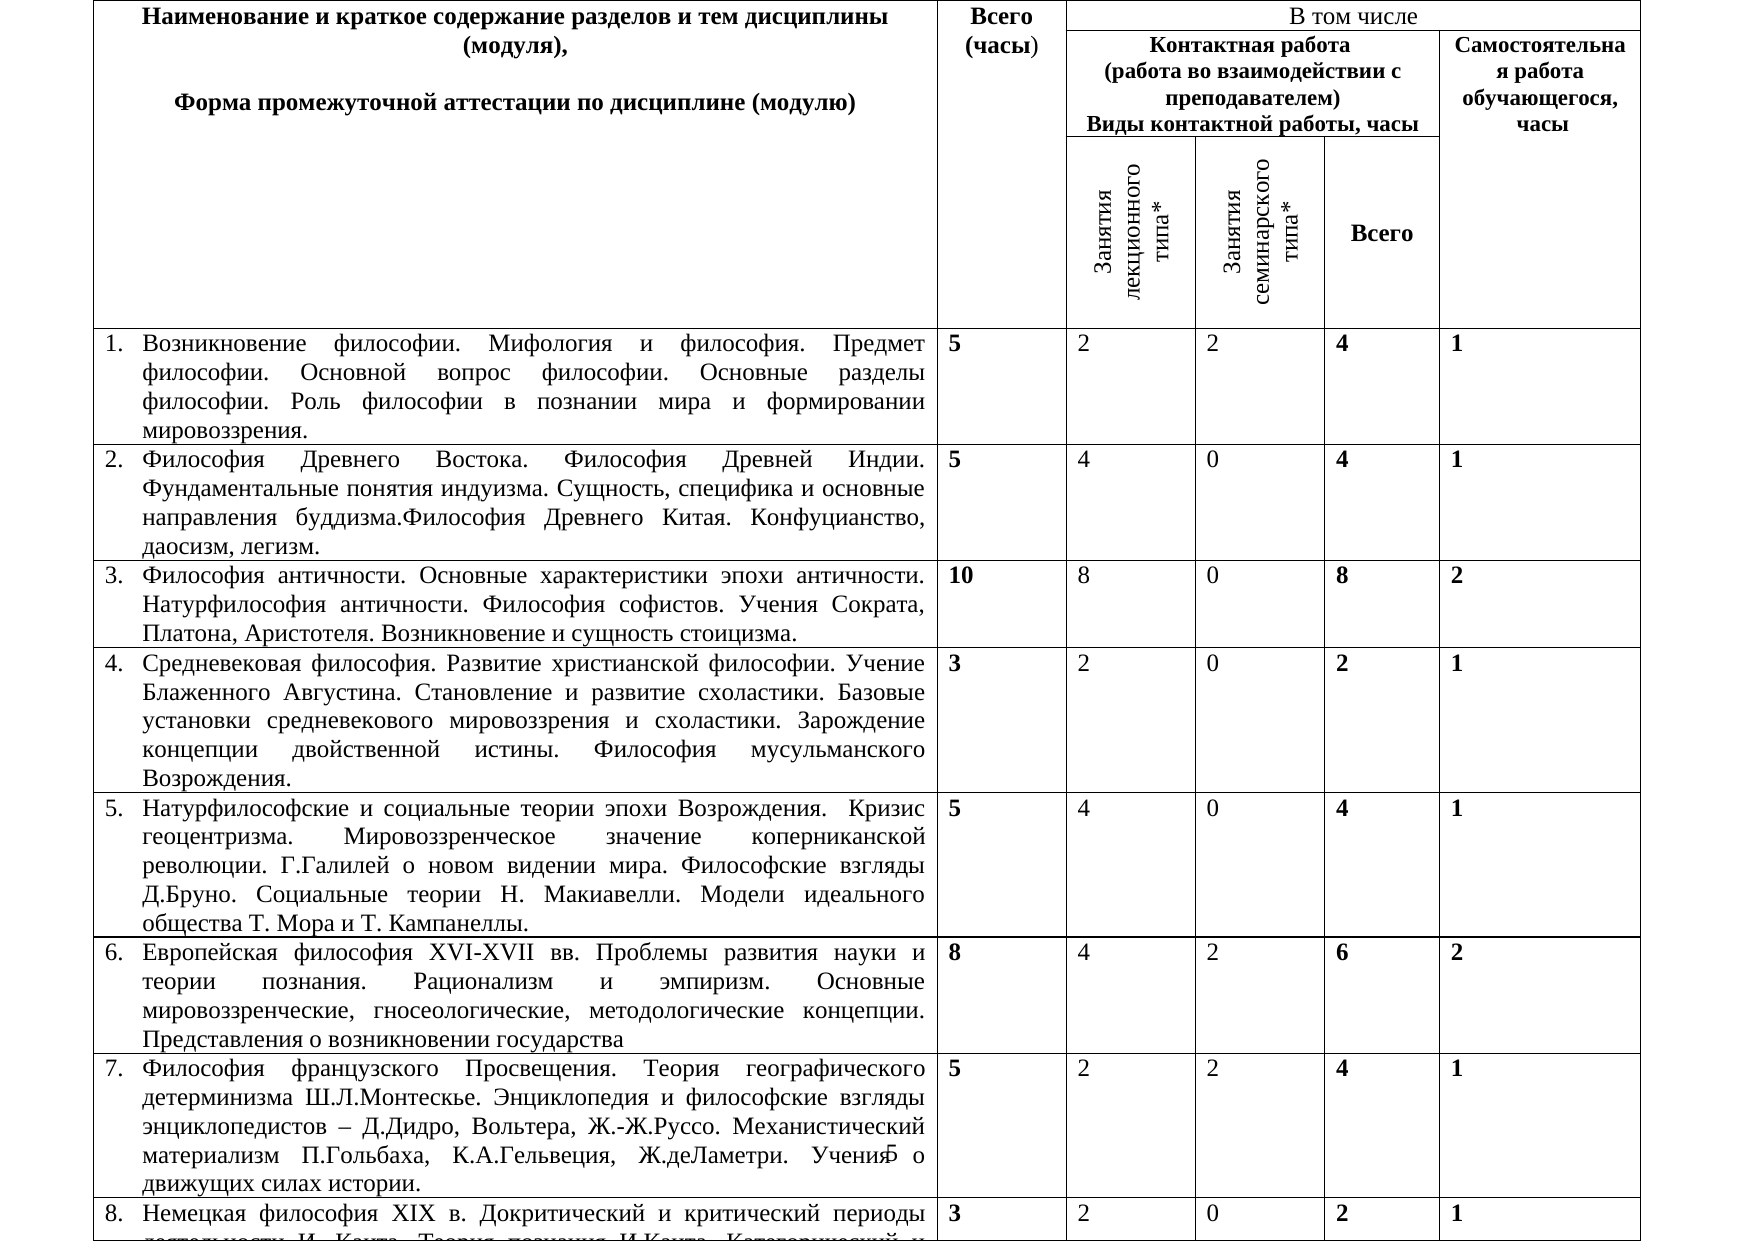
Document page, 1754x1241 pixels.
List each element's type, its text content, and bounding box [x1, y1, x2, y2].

table_cell Всего [1325, 137, 1439, 327]
table_cell 2 [1067, 648, 1195, 792]
table_header Всего (часы) [938, 1, 1066, 327]
table_cell 1 [1440, 793, 1640, 936]
table_cell Философия античности. Основные характеристики эпохи античности. Натурфилософия античности. Философия софистов. Учения Сократа, Платона, Аристотеля. Возникновение и сущность стоицизма. [94, 561, 937, 647]
table_cell 1 [1440, 648, 1640, 792]
table_cell 1 [1440, 1198, 1640, 1240]
table_cell Самостоятельная работа обучающегося, часы [1440, 31, 1640, 327]
table_cell 4 [1067, 793, 1195, 936]
table_cell 1 [1440, 445, 1640, 559]
table_cell Натурфилософские и социальные теории эпохи Возрождения. Кризис геоцентризма. Мировоззренческое значение коперниканской революции. Г.Галилей о новом видении мира. Философские взгляды Д.Бруно. Социальные теории Н. Макиавелли. Модели идеального общества Т. Мора и Т. Кампанеллы. [94, 793, 937, 936]
table_cell 4 [1325, 445, 1439, 559]
table_cell 3 [938, 648, 1066, 792]
table_cell 3 [938, 1198, 1066, 1240]
table_cell 2 [1325, 1198, 1439, 1240]
table_cell 0 [1196, 445, 1324, 559]
table_cell 5 [938, 329, 1066, 443]
table_cell 8 [1325, 561, 1439, 647]
table_header В том числе [1067, 1, 1640, 30]
table_cell 10 [938, 561, 1066, 647]
table_cell Занятия лекционного типа* [1067, 137, 1195, 327]
table_cell 0 [1196, 561, 1324, 647]
table_cell 4 [1325, 329, 1439, 443]
table_cell 4 [1067, 445, 1195, 559]
table_cell 2 [1067, 329, 1195, 443]
table_cell 2 [1325, 648, 1439, 792]
table_cell 0 [1196, 1198, 1324, 1240]
table_cell Европейская философия XVI-XVII вв. Проблемы развития науки и теории познания. Рационализм и эмпиризм. Основные мировоззренческие, гносеологические, методологические концепции. Представления о возникновении государства [94, 938, 937, 1052]
table_cell 5 [938, 445, 1066, 559]
table_cell Философия Древнего Востока. Философия Древней Индии. Фундаментальные понятия индуизма. Сущность, специфика и основные направления буддизма.Философия Древнего Китая. Конфуцианство, даосизм, легизм. [94, 445, 937, 559]
table_cell 2 [1440, 938, 1640, 1052]
table_cell Философия французского Просвещения. Теория географического детерминизма Ш.Л.Монтескье. Энциклопедия и философские взгляды энциклопедистов – Д.Дидро, Вольтера, Ж.-Ж.Руссо. Механистический материализм П.Гольбаха, К.А.Гельвеция, Ж.деЛаметри. Учения о движущих силах истории. [94, 1054, 937, 1197]
table_cell Занятия семинарского типа* [1196, 137, 1324, 327]
table_cell 1 [1440, 329, 1640, 443]
table_cell Возникновение философии. Мифология и философия. Предмет философии. Основной вопрос философии. Основные разделы философии. Роль философии в познании мира и формировании мировоззрения. [94, 329, 937, 443]
table_cell 4 [1325, 1054, 1439, 1197]
table_cell 8 [1067, 561, 1195, 647]
table_cell 6 [1325, 938, 1439, 1052]
table_cell 2 [1196, 938, 1324, 1052]
table_cell 2 [1196, 329, 1324, 443]
table_cell 4 [1325, 793, 1439, 936]
table_cell Средневековая философия. Развитие христианской философии. Учение Блаженного Августина. Становление и развитие схоластики. Базовые установки средневекового мировоззрения и схоластики. Зарождение концепции двойственной истины. Философия мусульманского Возрождения. [94, 648, 937, 792]
table_cell 2 [1067, 1054, 1195, 1197]
table_header Наименование и краткое содержание разделов и тем дисциплины (модуля), Форма промежуточной аттестации по дисциплине (модулю) [94, 1, 937, 327]
table_cell 4 [1067, 938, 1195, 1052]
table_cell 1 [1440, 1054, 1640, 1197]
table_cell 8 [938, 938, 1066, 1052]
table_cell Немецкая философия XIX в. Докритический и критический периоды деятельности И. Канта. Теория познания И.Канта. Категорический и практический императивы И. Канта. Учение Г.Ф.В.Гегеля об абсолютной идее. Диалектика Г.Ф.В.Гегеля. Социальная и экономическая философия К. Маркса. Марксистское истолкование истории. [94, 1198, 937, 1240]
table_cell 5 [938, 793, 1066, 936]
table_cell 0 [1196, 648, 1324, 792]
table_cell 2 [1067, 1198, 1195, 1240]
table_cell Контактная работа (работа во взаимодействии с преподавателем) Виды контактной работы, часы [1067, 31, 1439, 136]
table_cell 2 [1196, 1054, 1324, 1197]
table_cell 0 [1196, 793, 1324, 936]
table_cell 5 [938, 1054, 1066, 1197]
table_cell 2 [1440, 561, 1640, 647]
